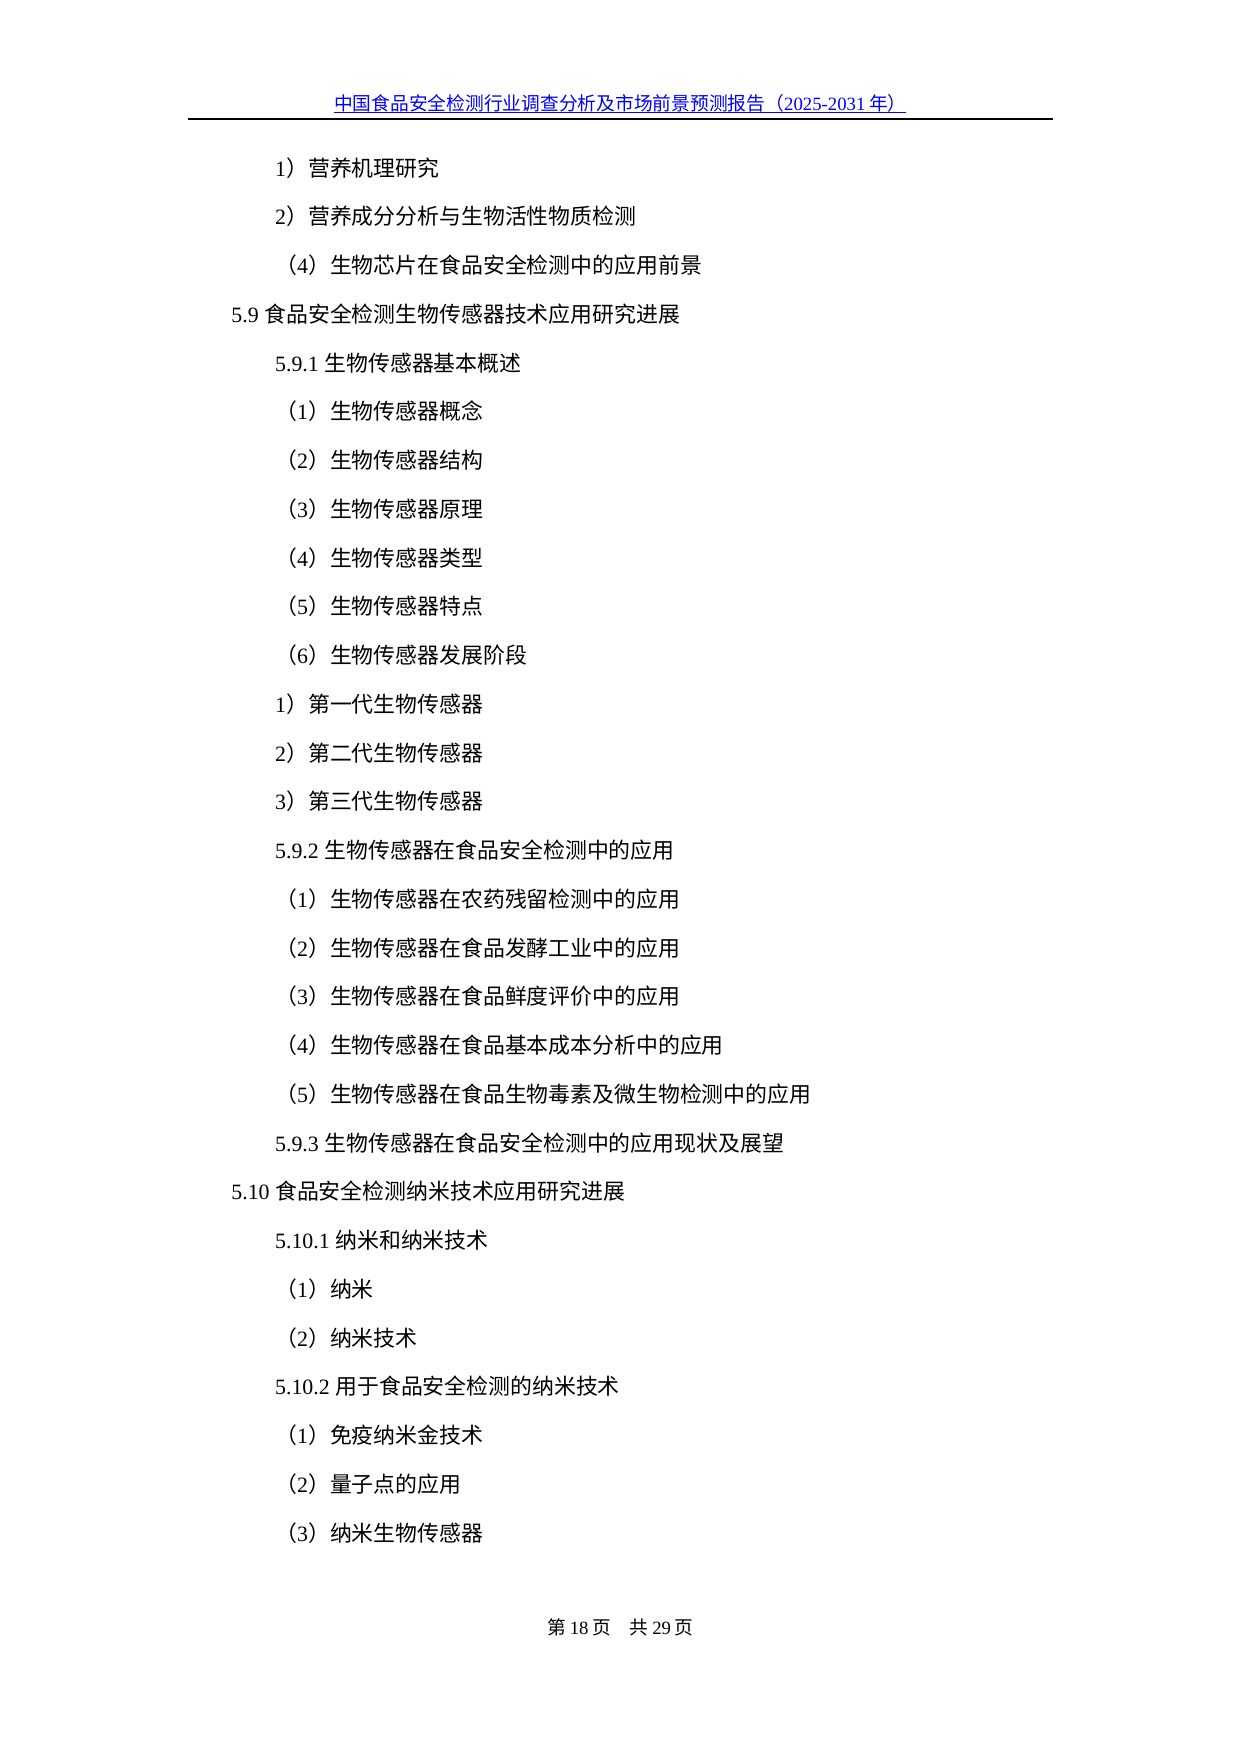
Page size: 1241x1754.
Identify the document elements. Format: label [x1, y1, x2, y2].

text [187, 150, 1053, 1548]
